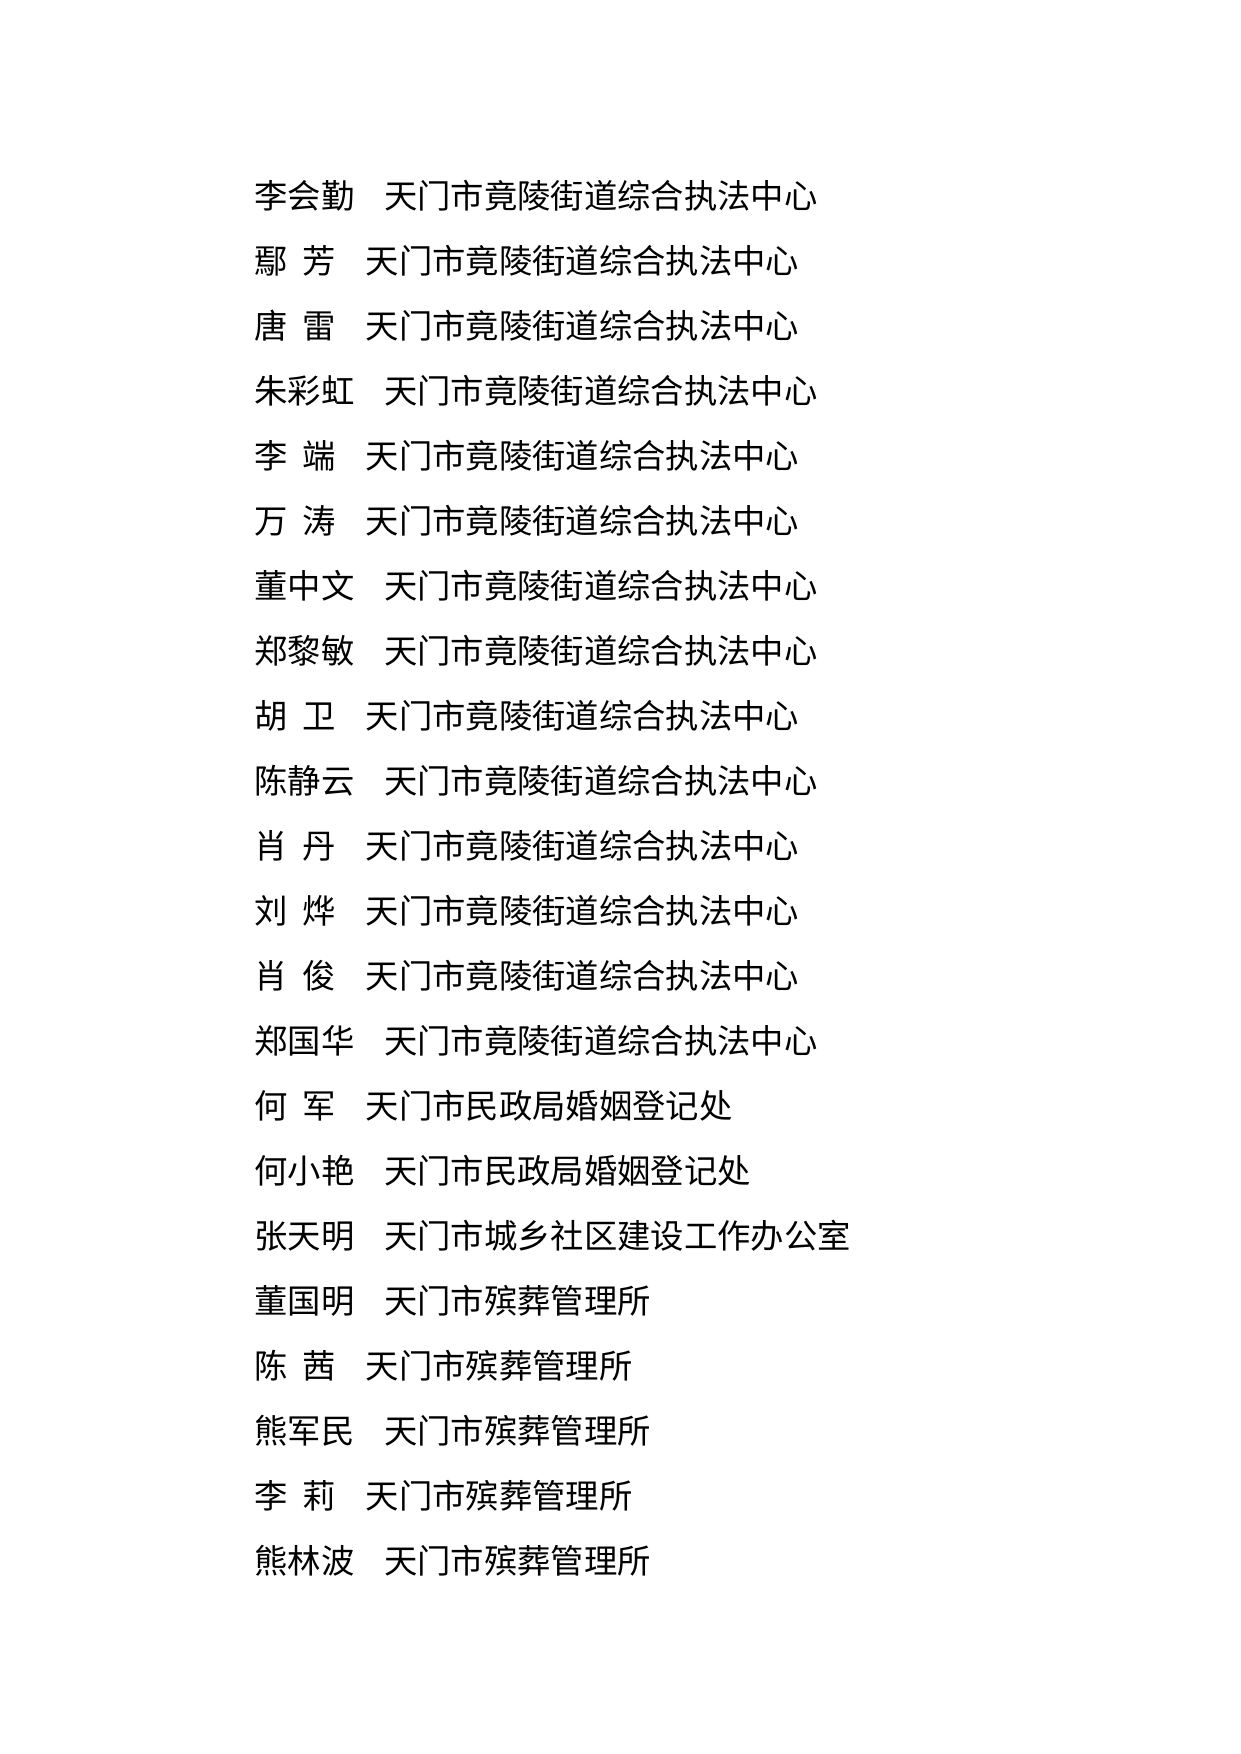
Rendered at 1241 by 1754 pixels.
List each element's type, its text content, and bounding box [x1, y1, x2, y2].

text 何小艳 天门市民政局婚姻登记处 [187, 1137, 1053, 1202]
text 董国明 天门市殡葬管理所 [187, 1267, 1053, 1332]
text 何 军 天门市民政局婚姻登记处 [187, 1072, 1053, 1137]
text 胡 卫 天门市竟陵街道综合执法中心 [187, 682, 1053, 747]
text 郑国华 天门市竟陵街道综合执法中心 [187, 1007, 1053, 1072]
text 陈 茜 天门市殡葬管理所 [187, 1332, 1053, 1397]
text 鄢 芳 天门市竟陵街道综合执法中心 [187, 227, 1053, 292]
text 陈静云 天门市竟陵街道综合执法中心 [187, 747, 1053, 812]
text 刘 烨 天门市竟陵街道综合执法中心 [187, 877, 1053, 942]
text 熊林波 天门市殡葬管理所 [187, 1527, 1053, 1592]
text 董中文 天门市竟陵街道综合执法中心 [187, 552, 1053, 617]
text 李 莉 天门市殡葬管理所 [187, 1462, 1053, 1527]
text 朱彩虹 天门市竟陵街道综合执法中心 [187, 357, 1053, 422]
text 肖 俊 天门市竟陵街道综合执法中心 [187, 942, 1053, 1007]
text 李 端 天门市竟陵街道综合执法中心 [187, 422, 1053, 487]
text 郑黎敏 天门市竟陵街道综合执法中心 [187, 617, 1053, 682]
text 万 涛 天门市竟陵街道综合执法中心 [187, 487, 1053, 552]
text 李会勤 天门市竟陵街道综合执法中心 [187, 162, 1053, 227]
text 唐 雷 天门市竟陵街道综合执法中心 [187, 292, 1053, 357]
text 肖 丹 天门市竟陵街道综合执法中心 [187, 812, 1053, 877]
text 张天明 天门市城乡社区建设工作办公室 [187, 1202, 1053, 1267]
text 熊军民 天门市殡葬管理所 [187, 1397, 1053, 1462]
